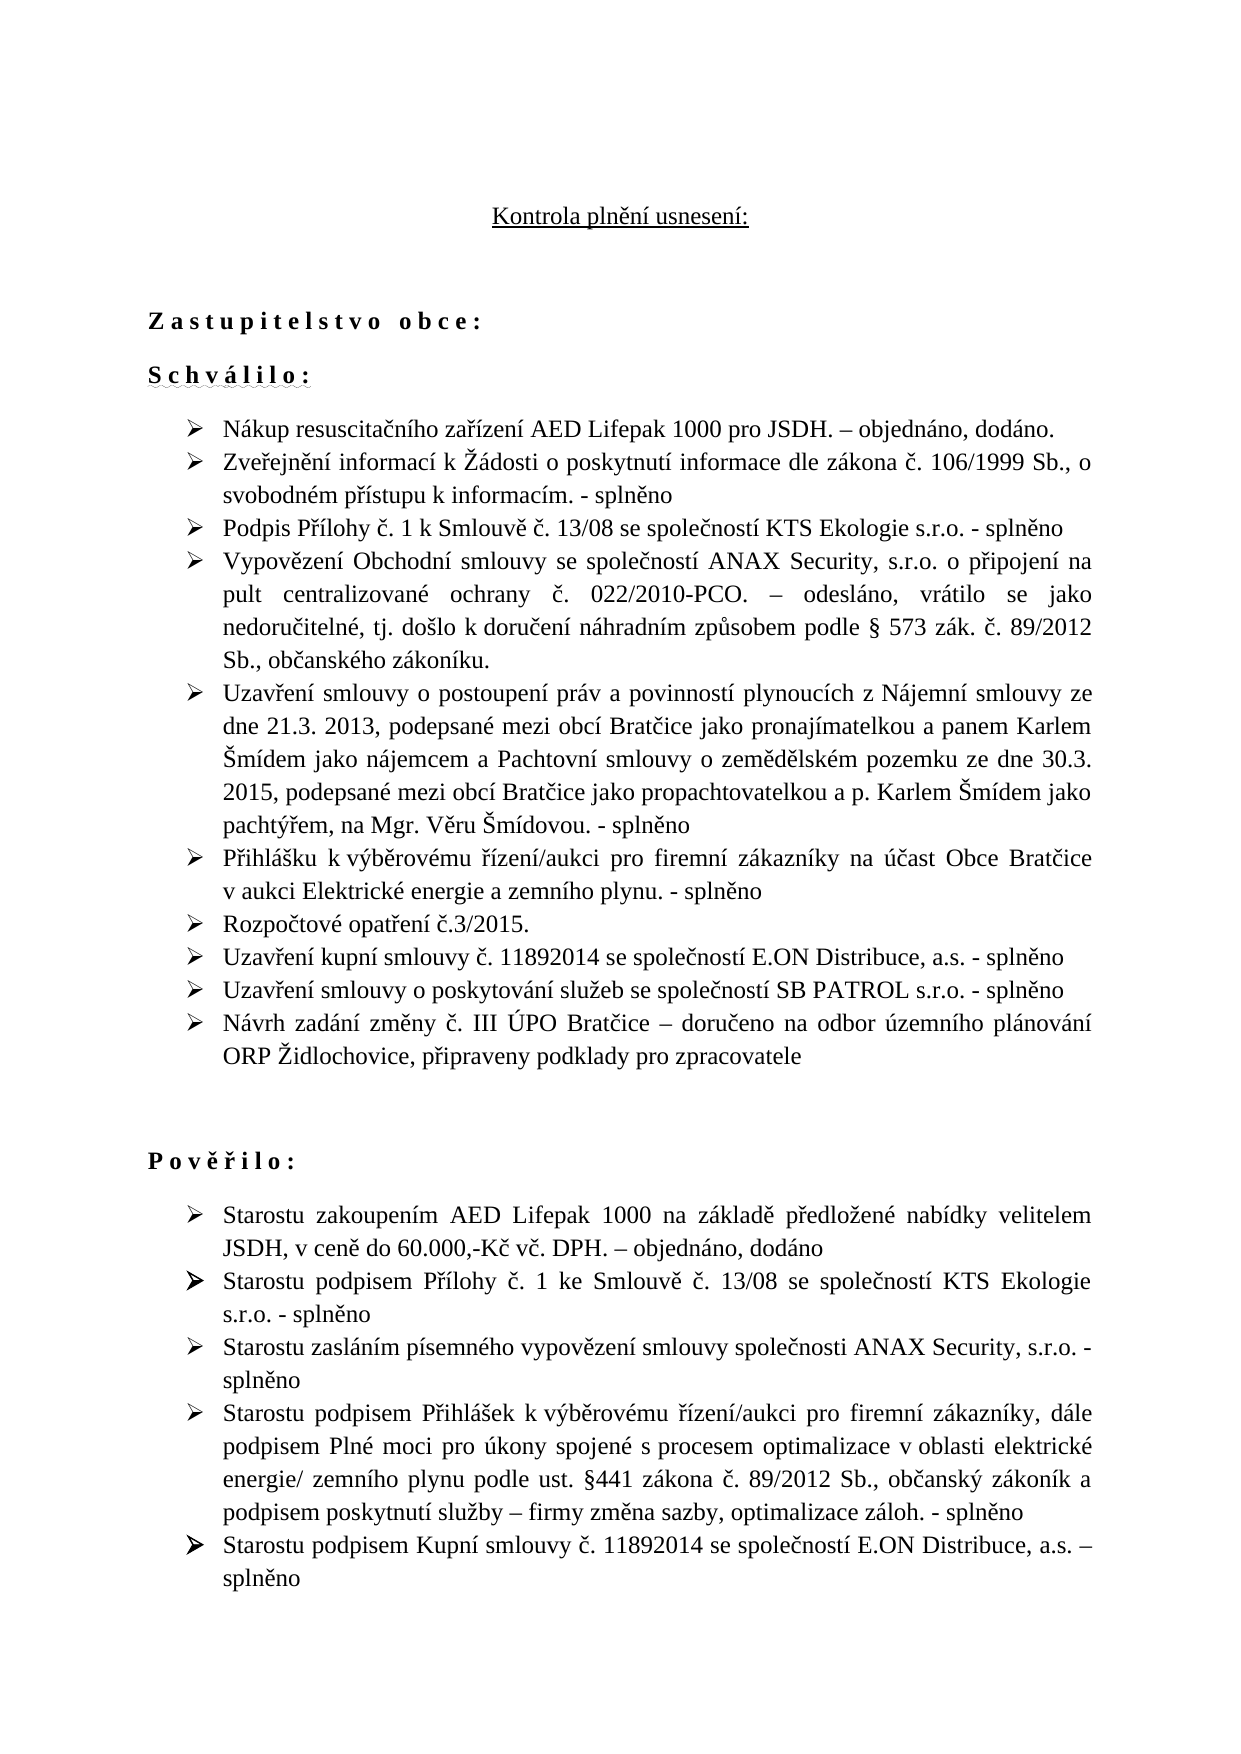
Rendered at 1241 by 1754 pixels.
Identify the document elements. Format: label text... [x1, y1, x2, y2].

text P o v ě ř i l o : [148, 1146, 1093, 1175]
list Nákup resuscitačního zařízení AED Lifepak 1000 pro JSDH. – objednáno, dodáno. [185, 414, 1093, 443]
list Rozpočtové opatření č.3/2015. [185, 909, 1093, 938]
text Kontrola plnění usnesení: [148, 201, 1093, 230]
list Zveřejnění informací k Žádosti o poskytnutí informace dle zákona č. 106/1999 Sb., o svobodném přístupu k informacím. - splněno [185, 447, 1093, 509]
list Návrh zadání změny č. III ÚPO Bratčice – doručeno na odbor územního plánování ORP Židlochovice, připraveny podklady pro zpracovatele [185, 1008, 1093, 1070]
list Přihlášku k výběrovému řízení/aukci pro firemní zákazníky na účast Obce Bratčice v aukci Elektrické energie a zemního plynu. - splněno [185, 843, 1093, 905]
list Starostu podpisem Přílohy č. 1 ke Smlouvě č. 13/08 se společností KTS Ekologie s.r.o. - splněno [185, 1266, 1093, 1328]
list Starostu podpisem Kupní smlouvy č. 11892014 se společností E.ON Distribuce, a.s. – splněno [185, 1530, 1093, 1592]
text Z a s t u p i t e l s t v o o b c e : [148, 306, 1093, 335]
list Uzavření smlouvy o postoupení práv a povinností plynoucích z Nájemní smlouvy ze dne 21.3. 2013, podepsané mezi obcí Bratčice jako pronajímatelkou a panem Karlem Šmídem jako nájemcem a Pachtovní smlouvy o zemědělském pozemku ze dne 30.3. 2015, podepsané mezi obcí Bratčice jako propachtovatelkou a p. Karlem Šmídem jako pachtýřem, na Mgr. Věru Šmídovou. - splněno [185, 678, 1093, 839]
list Starostu podpisem Přihlášek k výběrovému řízení/aukci pro firemní zákazníky, dále podpisem Plné moci pro úkony spojené s procesem optimalizace v oblasti elektrické energie/ zemního plynu podle ust. §441 zákona č. 89/2012 Sb., občanský zákoník a podpisem poskytnutí služby – firmy změna sazby, optimalizace záloh. - splněno [185, 1398, 1093, 1526]
list Uzavření smlouvy o poskytování služeb se společností SB PATROL s.r.o. - splněno [185, 975, 1093, 1004]
list Starostu zakoupením AED Lifepak 1000 na základě předložené nabídky velitelem JSDH, v ceně do 60.000,-Kč vč. DPH. – objednáno, dodáno [185, 1200, 1093, 1262]
list Uzavření kupní smlouvy č. 11892014 se společností E.ON Distribuce, a.s. - splněno [185, 942, 1093, 971]
list Starostu zasláním písemného vypovězení smlouvy společnosti ANAX Security, s.r.o. - splněno [185, 1332, 1093, 1394]
text S c h v á l i l o : [148, 360, 1093, 389]
list Vypovězení Obchodní smlouvy se společností ANAX Security, s.r.o. o připojení na pult centralizované ochrany č. 022/2010-PCO. – odesláno, vrátilo se jako nedoručitelné, tj. došlo k doručení náhradním způsobem podle § 573 zák. č. 89/2012 Sb., občanského zákoníku. [185, 546, 1093, 674]
list Podpis Přílohy č. 1 k Smlouvě č. 13/08 se společností KTS Ekologie s.r.o. - splněno [185, 513, 1093, 542]
